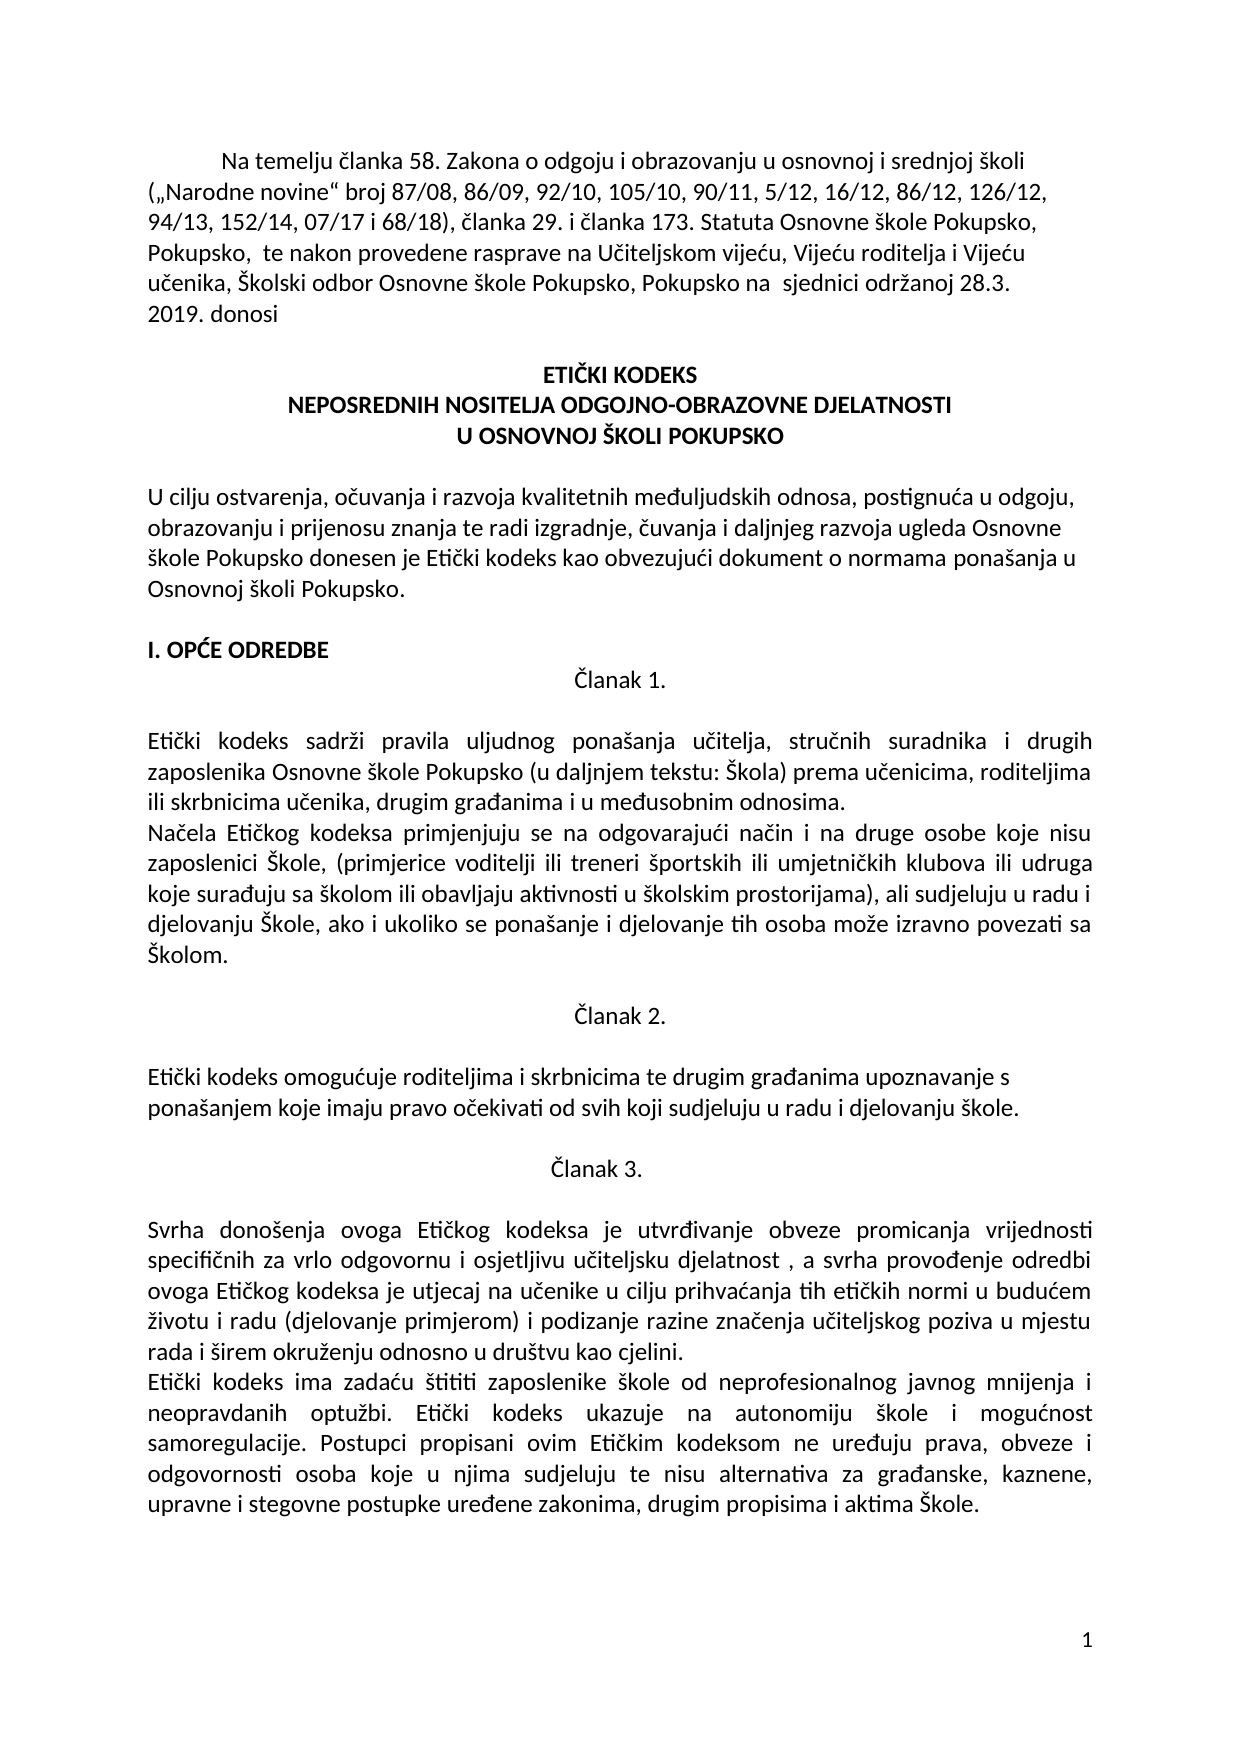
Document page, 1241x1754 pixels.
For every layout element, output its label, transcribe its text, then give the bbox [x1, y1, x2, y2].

text Svrha donošenja ovoga Etičkog kodeksa je utvrđivanje obveze promicanja vrijednosti specifičnih za vrlo odgovornu i osjetljivu učiteljsku djelatnost , a svrha provođenje odredbi ovoga Etičkog kodeksa je utjecaj na učenike u cilju prihvaćanja tih etičkih normi u budućem životu i radu (djelovanje primjerom) i podizanje razine značenja učiteljskog poziva u mjestu rada i širem okruženju odnosno u društvu kao cjelini. [147, 1214, 1093, 1367]
text NEPOSREDNIH NOSITELJA ODGOJNO-OBRAZOVNE DJELATNOSTI U OSNOVNOJ ŠKOLI POKUPSKO [287, 390, 953, 451]
text Na temelju članka 58. Zakona o odgoju i obrazovanju u osnovnoj i srednjoj školi („Narodne novine“ broj 87/08, 86/09, 92/10, 105/10, 90/11, 5/12, 16/12, 86/12, 126/12, 94/13, 152/14, 07/17 i 68/18), članka 29. i članka 173. Statuta Osnovne škole Pokupsko, Pokupsko, te nakon provedene rasprave na Učiteljskom vijeću, Vijeću roditelja i Vijeću učenika, Školski odbor Osnovne škole Pokupsko, Pokupsko na sjednici održanoj 28.3. 2019. donosi [147, 146, 1050, 329]
text U cilju ostvarenja, očuvanja i razvoja kvalitetnih međuljudskih odnosa, postignuća u odgoju, obrazovanju i prijenosu znanja te radi izgradnje, čuvanja i daljnjeg razvoja ugleda Osnovne škole Pokupsko donesen je Etički kodeks kao obvezujući dokument o normama ponašanja u Osnovnoj školi Pokupsko. [147, 481, 1077, 603]
subtitle ETIČKI KODEKS [287, 359, 953, 390]
text Etički kodeks ima zadaću štititi zaposlenike škole od neprofesionalnog javnog mnijenja i neopravdanih optužbi. Etički kodeks ukazuje na autonomiju škole i mogućnost samoregulacije. Postupci propisani ovim Etičkim kodeksom ne uređuju prava, obveze i odgovornosti osoba koje u njima sudjeluju te nisu alternativa za građanske, kaznene, upravne i stegovne postupke uređene zakonima, drugim propisima i aktima Škole. [147, 1367, 1093, 1519]
text Etički kodeks sadrži pravila uljudnog ponašanja učitelja, stručnih suradnika i drugih zaposlenika Osnovne škole Pokupsko (u daljnjem tekstu: Škola) prema učenicima, roditeljima ili skrbnicima učenika, drugim građanima i u međusobnim odnosima. [147, 726, 1092, 817]
text Etički kodeks omogućuje roditeljima i skrbnicima te drugim građanima upoznavanje s ponašanjem koje imaju pravo očekivati od svih koji sudjeluju u radu i djelovanju škole. [147, 1061, 1050, 1122]
text Načela Etičkog kodeksa primjenjuju se na odgovarajući način i na druge osobe koje nisu zaposlenici Škole, (primjerice voditelji ili treneri športskih ili umjetničkih klubova ili udruga koje surađuju sa školom ili obavljaju aktivnosti u školskim prostorijama), ali sudjeluju u radu i djelovanju Škole, ako i ukoliko se ponašanje i djelovanje tih osoba može izravno povezati sa Školom. [147, 817, 1093, 970]
text Članak 2. [287, 1000, 953, 1031]
subtitle OPĆE ODREDBE [147, 634, 1105, 664]
text Članak 3. [241, 1153, 953, 1183]
text Članak 1. [287, 664, 953, 695]
